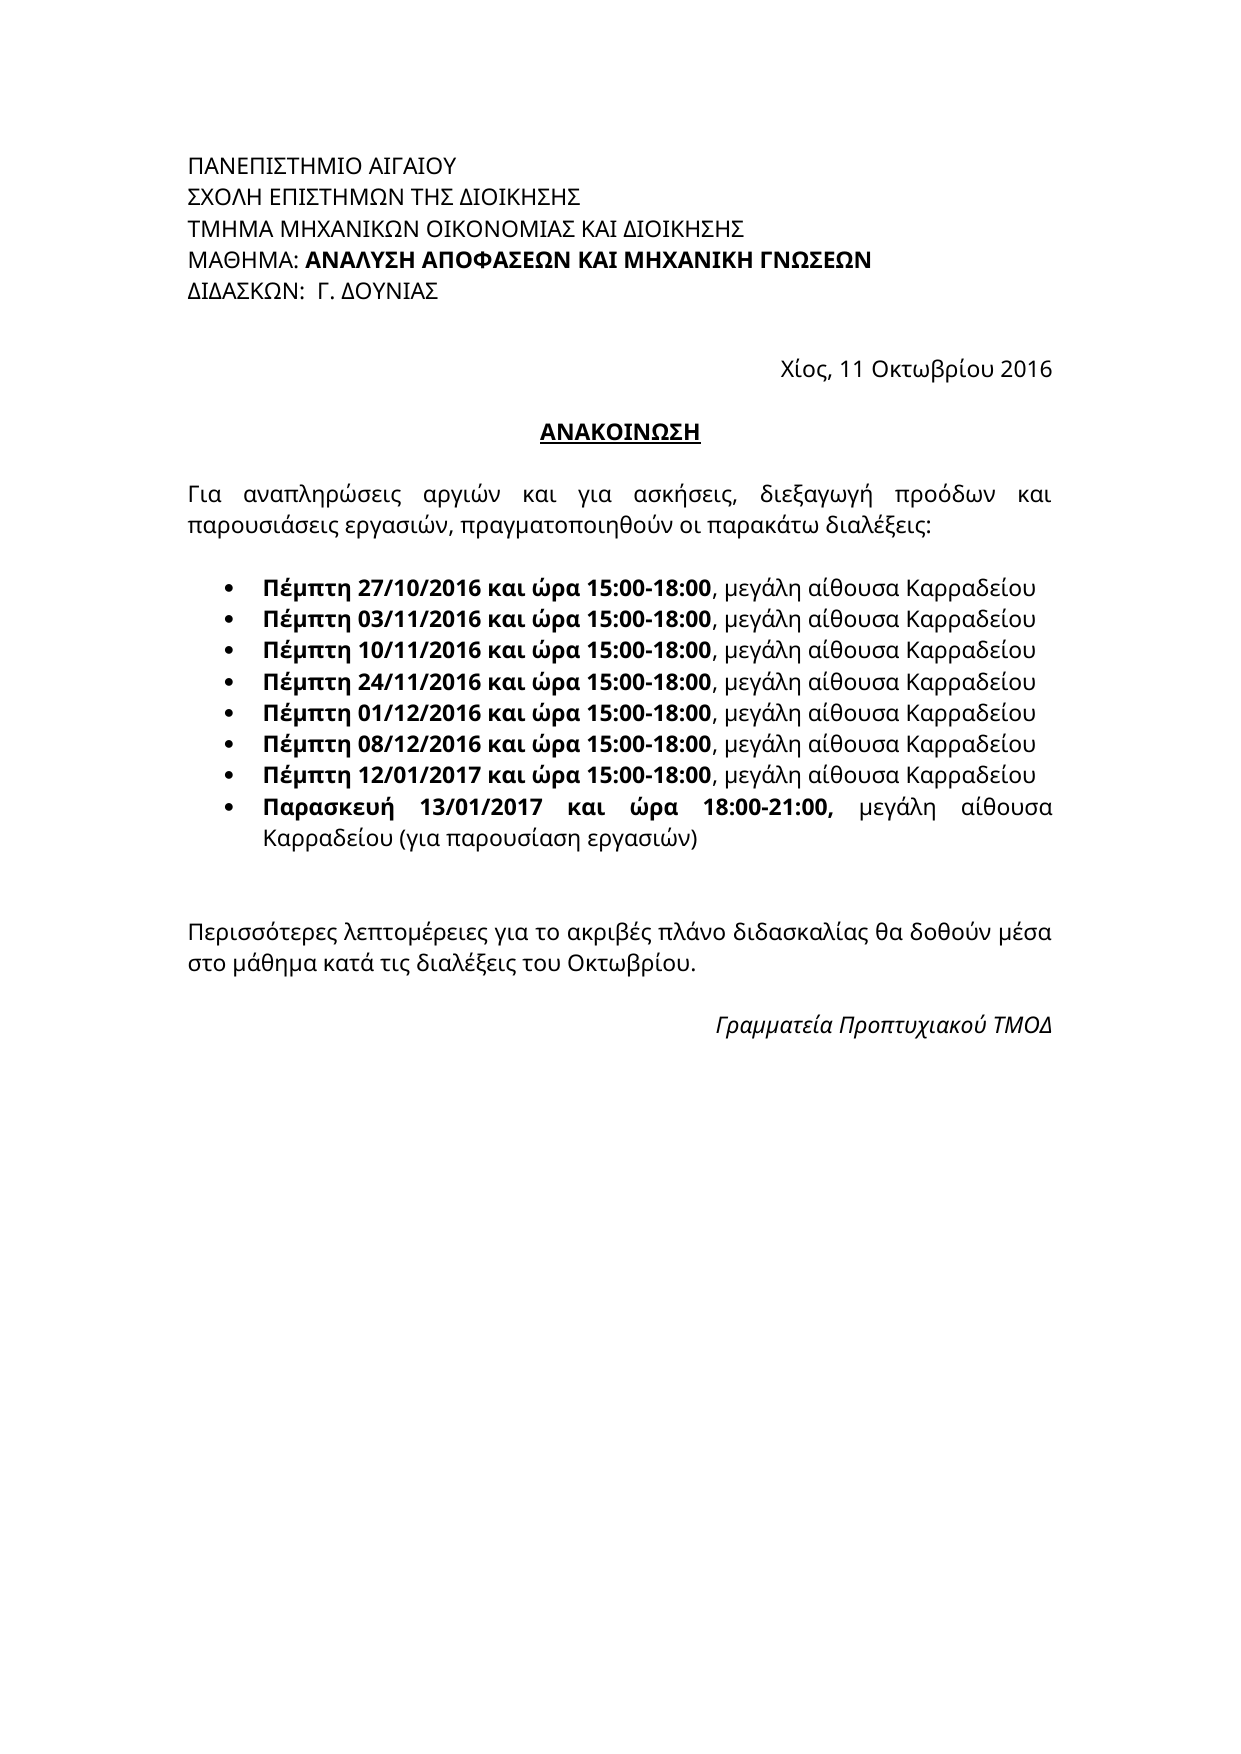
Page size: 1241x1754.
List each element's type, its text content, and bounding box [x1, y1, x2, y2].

list Πέμπτη 08/12/2016 και ώρα 15:00-18:00, μεγάλη αίθουσα Καρραδείου [225, 728, 1053, 759]
list Πέμπτη 10/11/2016 και ώρα 15:00-18:00, μεγάλη αίθουσα Καρραδείου [225, 634, 1053, 666]
list Πέμπτη 24/11/2016 και ώρα 15:00-18:00, μεγάλη αίθουσα Καρραδείου [225, 666, 1053, 697]
subtitle ΠΑΝΕΠΙΣΤΗΜΙΟ ΑΙΓΑΙΟΥ [187, 150, 1053, 181]
text ΜΑΘΗΜΑ: ΑΝΑΛΥΣΗ ΑΠΟΦΑΣΕΩΝ ΚΑΙ ΜΗΧΑΝΙΚΗ ΓΝΩΣΕΩΝ [187, 244, 1053, 275]
subtitle ΣΧΟΛΗ ΕΠΙΣΤΗΜΩΝ ΤΗΣ ΔΙΟΙΚΗΣΗΣ [187, 181, 1053, 212]
text ΑΝΑΚΟΙΝΩΣΗ [187, 416, 1053, 447]
text ΔΙΔΑΣΚΩΝ: Γ. ΔΟΥΝΙΑΣ [187, 275, 1053, 306]
list Παρασκευή 13/01/2017 και ώρα 18:00-21:00, μεγάλη αίθουσα Καρραδείου (για παρουσίαση εργασιών) [225, 791, 1053, 853]
text ΤΜΗΜΑ ΜΗΧΑΝΙΚΩΝ ΟΙΚΟΝΟΜΙΑΣ ΚΑΙ ΔΙΟΙΚΗΣΗΣ [187, 212, 1053, 244]
text Γραμματεία Προπτυχιακού ΤΜΟΔ [187, 1009, 1053, 1041]
list Πέμπτη 12/01/2017 και ώρα 15:00-18:00, μεγάλη αίθουσα Καρραδείου [225, 759, 1053, 791]
text Για αναπληρώσεις αργιών και για ασκήσεις, διεξαγωγή προόδων και παρουσιάσεις εργασιών, πραγματοποιηθούν οι παρακάτω διαλέξεις: [187, 478, 1053, 541]
list Πέμπτη 03/11/2016 και ώρα 15:00-18:00, μεγάλη αίθουσα Καρραδείου [225, 603, 1053, 634]
list Πέμπτη 27/10/2016 και ώρα 15:00-18:00, μεγάλη αίθουσα Καρραδείου [225, 572, 1053, 603]
text Χίος, 11 Οκτωβρίου 2016 [187, 353, 1053, 384]
text Περισσότερες λεπτομέρειες για το ακριβές πλάνο διδασκαλίας θα δοθούν μέσα στο μάθημα κατά τις διαλέξεις του Οκτωβρίου. [187, 916, 1053, 978]
list Πέμπτη 01/12/2016 και ώρα 15:00-18:00, μεγάλη αίθουσα Καρραδείου [225, 697, 1053, 728]
